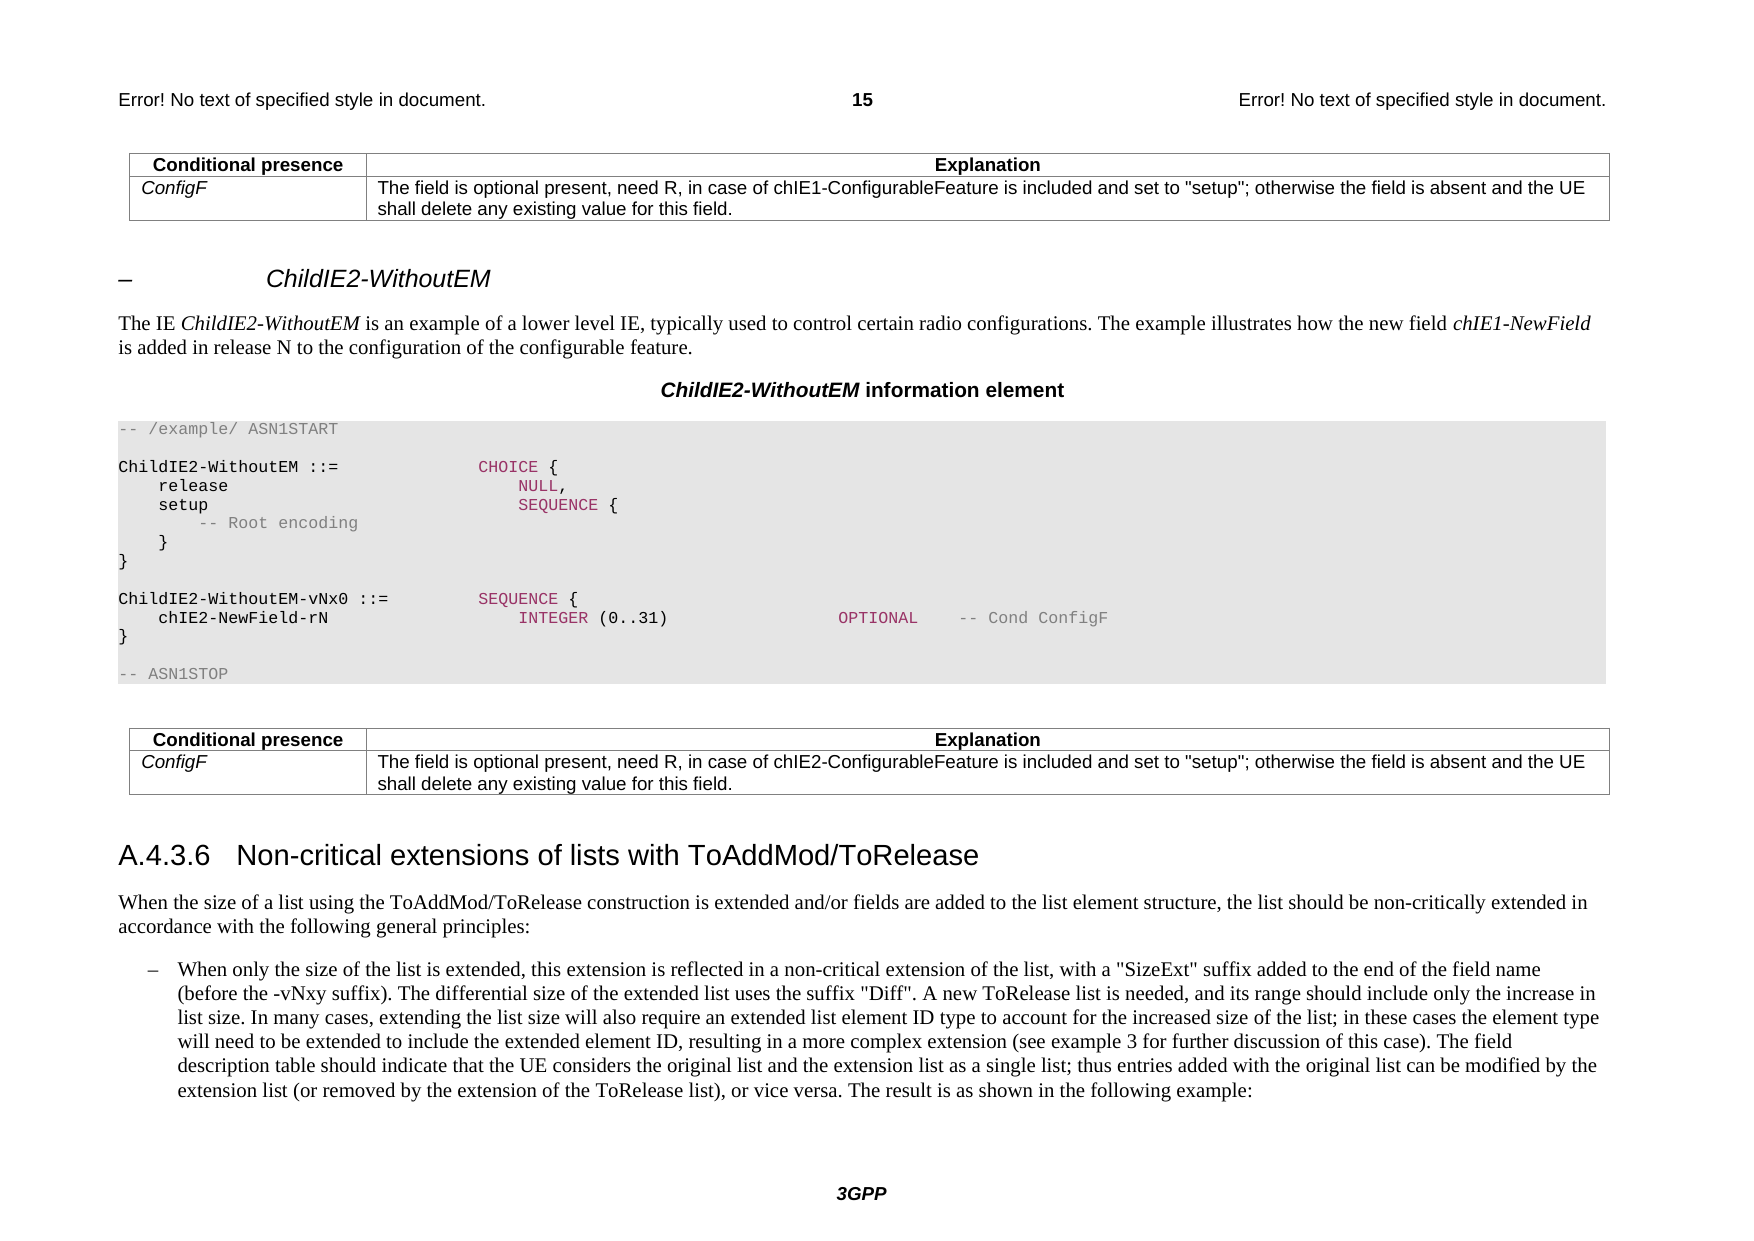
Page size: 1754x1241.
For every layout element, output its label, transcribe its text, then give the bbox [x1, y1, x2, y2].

text ChildIE2-WithoutEM-vNx0 ::= SEQUENCE { [118, 590, 1606, 609]
text The IE ChildIE2-WithoutEM is an example of a lower level IE, typically used to control certain radio configurations. The example illustrates how the new field chIE1-NewField is added in release N to the configuration of the configurable feature. [118, 311, 1606, 359]
text ChildIE2-WithoutEM ::= CHOICE { [118, 458, 1606, 477]
text setup SEQUENCE { [118, 496, 1606, 515]
text -- ASN1STOP [118, 666, 1606, 684]
text } [118, 553, 1606, 571]
text } [118, 628, 1606, 647]
text -- Root encoding [118, 515, 1606, 534]
text A.4.3.6 Non-critical extensions of lists with ToAddMod/ToRelease [118, 838, 1606, 872]
table_cell ConfigF [130, 751, 366, 794]
text When the size of a list using the ToAddMod/ToRelease construction is extended and/or fields are added to the list element structure, the list should be non-critically extended in accordance with the following general principles: [118, 890, 1606, 938]
text } [118, 534, 1606, 553]
table_cell ConfigF [130, 177, 366, 220]
table_cell The field is optional present, need R, in case of chIE2-ConfigurableFeature is included and set to "setup"; otherwise the field is absent and the UE shall delete any existing value for this field. [367, 751, 1609, 794]
text chIE2-NewField-rN INTEGER (0..31) OPTIONAL -- Cond ConfigF [118, 609, 1606, 628]
table_cell The field is optional present, need R, in case of chIE1-ConfigurableFeature is included and set to "setup"; otherwise the field is absent and the UE shall delete any existing value for this field. [367, 177, 1609, 220]
table_header Explanation [367, 154, 1609, 176]
text – When only the size of the list is extended, this extension is reflected in a non-critical extension of the list, with a "SizeExt" suffix added to the end of the field name (before the -vNxy suffix). The differential size of the extended list uses the suffix "Diff". A new ToRelease list is needed, and its range should include only the increase in list size. In many cases, extending the list size will also require an extended list element ID type to account for the increased size of the list; in these cases the element type will need to be extended to include the extended element ID, resulting in a more complex extension (see example 3 for further discussion of this case). The field description table should indicate that the UE considers the original list and the extension list as a single list; thus entries added with the original list can be modified by the extension list (or removed by the extension of the ToRelease list), or vice versa. The result is as shown in the following example: [148, 957, 1606, 1102]
text -- /example/ ASN1START [118, 421, 1606, 439]
text ChildIE2-WithoutEM information element [118, 378, 1606, 402]
table_header Explanation [367, 729, 1609, 750]
text release NULL, [118, 477, 1606, 496]
table_header Conditional presence [130, 729, 366, 750]
table_header Conditional presence [130, 154, 366, 176]
subtitle – ChildIE2-WithoutEM [118, 263, 1606, 292]
